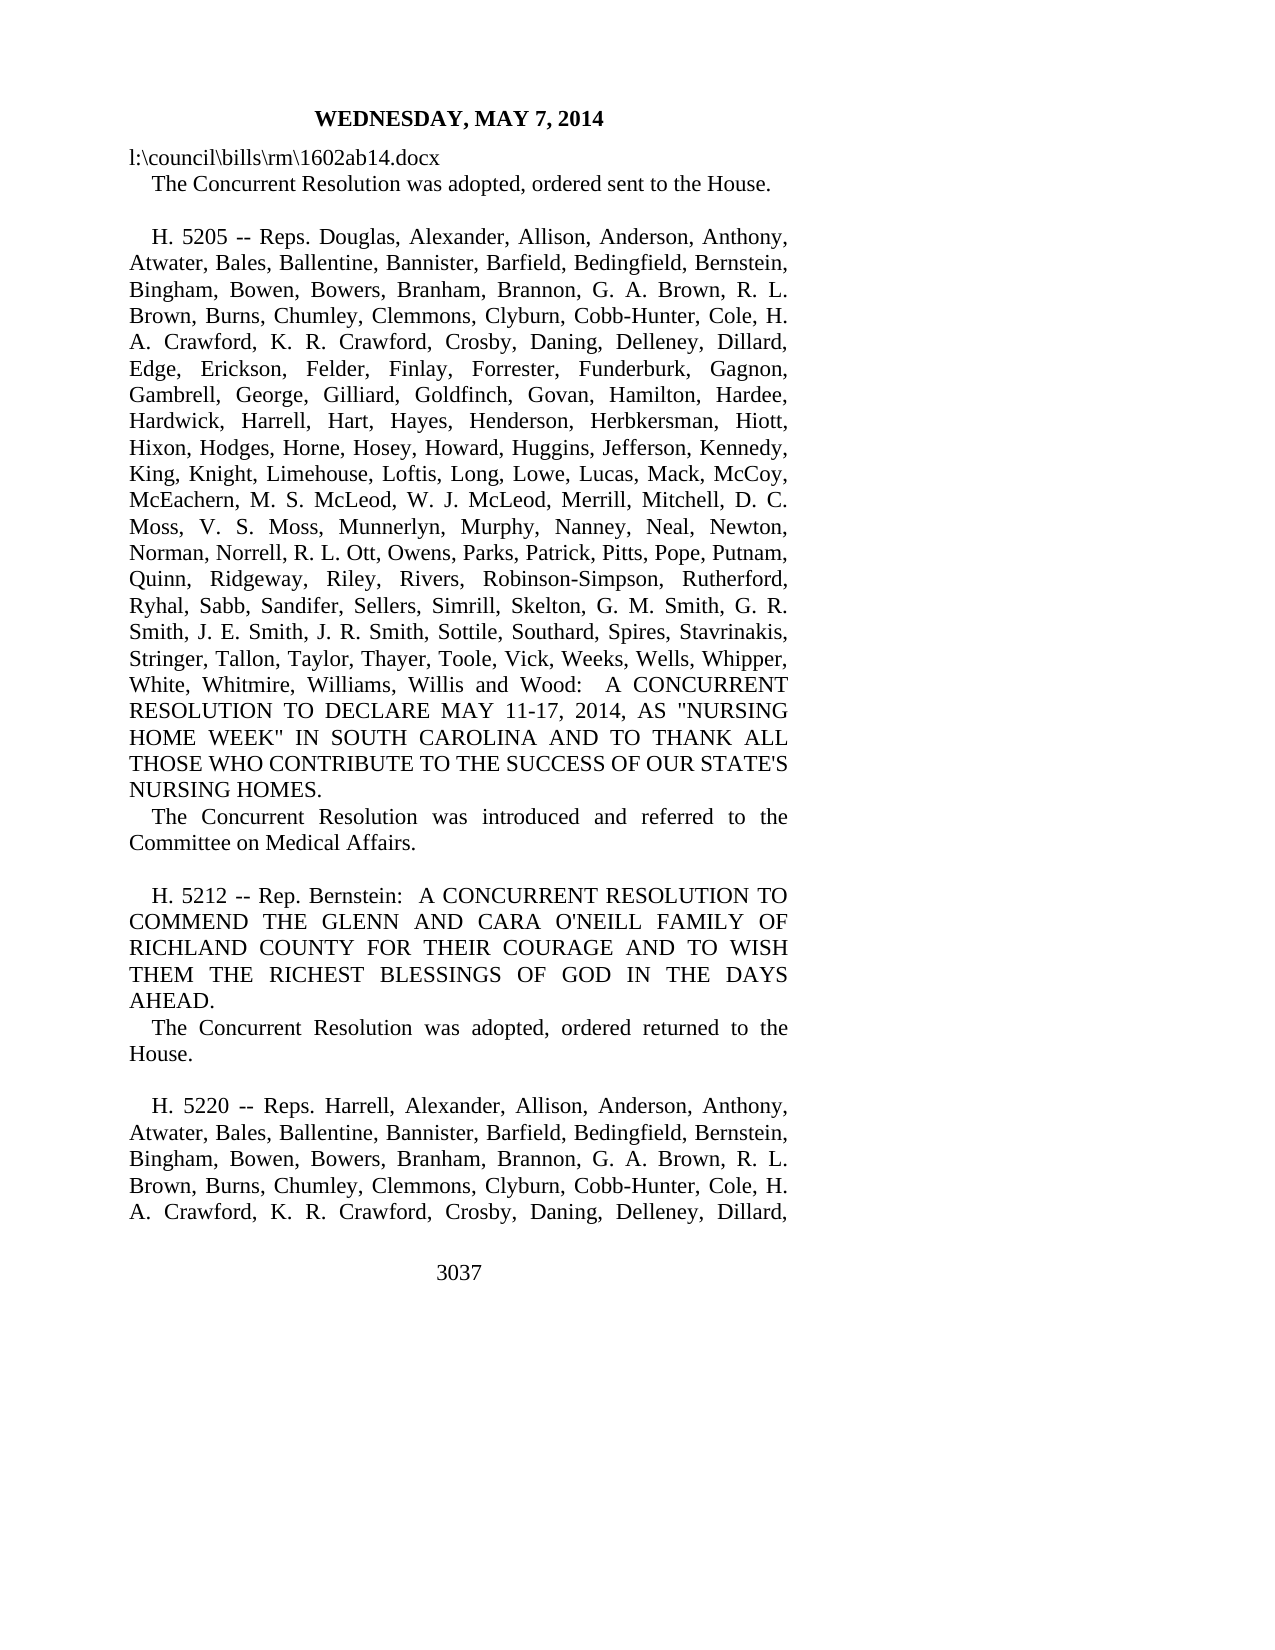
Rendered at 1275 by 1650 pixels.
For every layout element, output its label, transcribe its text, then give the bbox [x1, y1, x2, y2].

text l:\council\bills\rm\1602ab14.docx [129, 144, 789, 170]
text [129, 1093, 789, 1224]
text H. 5205 -- Reps. Douglas, Alexander, Allison, Anderson, Anthony, Atwater, Bales, Ballentine, Bannister, Barfield, Bedingfield, Bernstein, Bingham, Bowen, Bowers, Branham, Brannon, G. A. Brown, R. L. Brown, Burns, Chumley, Clemmons, Clyburn, Cobb-Hunter, Cole, H. A. Crawford, K. R. Crawford, Crosby, Daning, Delleney, Dillard, Edge, Erickson, Felder, Finlay, Forrester, Funderburk, Gagnon, Gambrell, George, Gilliard, Goldfinch, Govan, Hamilton, Hardee, Hardwick, Harrell, Hart, Hayes, Henderson, Herbkersman, Hiott, Hixon, Hodges, Horne, Hosey, Howard, Huggins, Jefferson, Kennedy, King, Knight, Limehouse, Loftis, Long, Lowe, Lucas, Mack, McCoy, McEachern, M. S. McLeod, W. J. McLeod, Merrill, Mitchell, D. C. Moss, V. S. Moss, Munnerlyn, Murphy, Nanney, Neal, Newton, Norman, Norrell, R. L. Ott, Owens, Parks, Patrick, Pitts, Pope, Putnam, Quinn, Ridgeway, Riley, Rivers, Robinson-Simpson, Rutherford, Ryhal, Sabb, Sandifer, Sellers, Simrill, Skelton, G. M. Smith, G. R. Smith, J. E. Smith, J. R. Smith, Sottile, Southard, Spires, Stavrinakis, Stringer, Tallon, Taylor, Thayer, Toole, Vick, Weeks, Wells, Whipper, White, Whitmire, Williams, Willis and Wood: A CONCURRENT RESOLUTION TO DECLARE MAY 11-17, 2014, AS "NURSING HOME WEEK" IN SOUTH CAROLINA AND TO THANK ALL THOSE WHO CONTRIBUTE TO THE SUCCESS OF OUR STATE'S NURSING HOMES. [129, 223, 789, 803]
text The Concurrent Resolution was adopted, ordered returned to the House. [129, 1013, 789, 1066]
text The Concurrent Resolution was introduced and referred to the Committee on Medical Affairs. [129, 803, 789, 855]
text H. 5212 -- Rep. Bernstein: A CONCURRENT RESOLUTION TO COMMEND THE GLENN AND CARA O'NEILL FAMILY OF RICHLAND COUNTY FOR THEIR COURAGE AND TO WISH THEM THE RICHEST BLESSINGS OF GOD IN THE DAYS AHEAD. [129, 882, 789, 1013]
text The Concurrent Resolution was adopted, ordered sent to the House. [129, 170, 789, 197]
